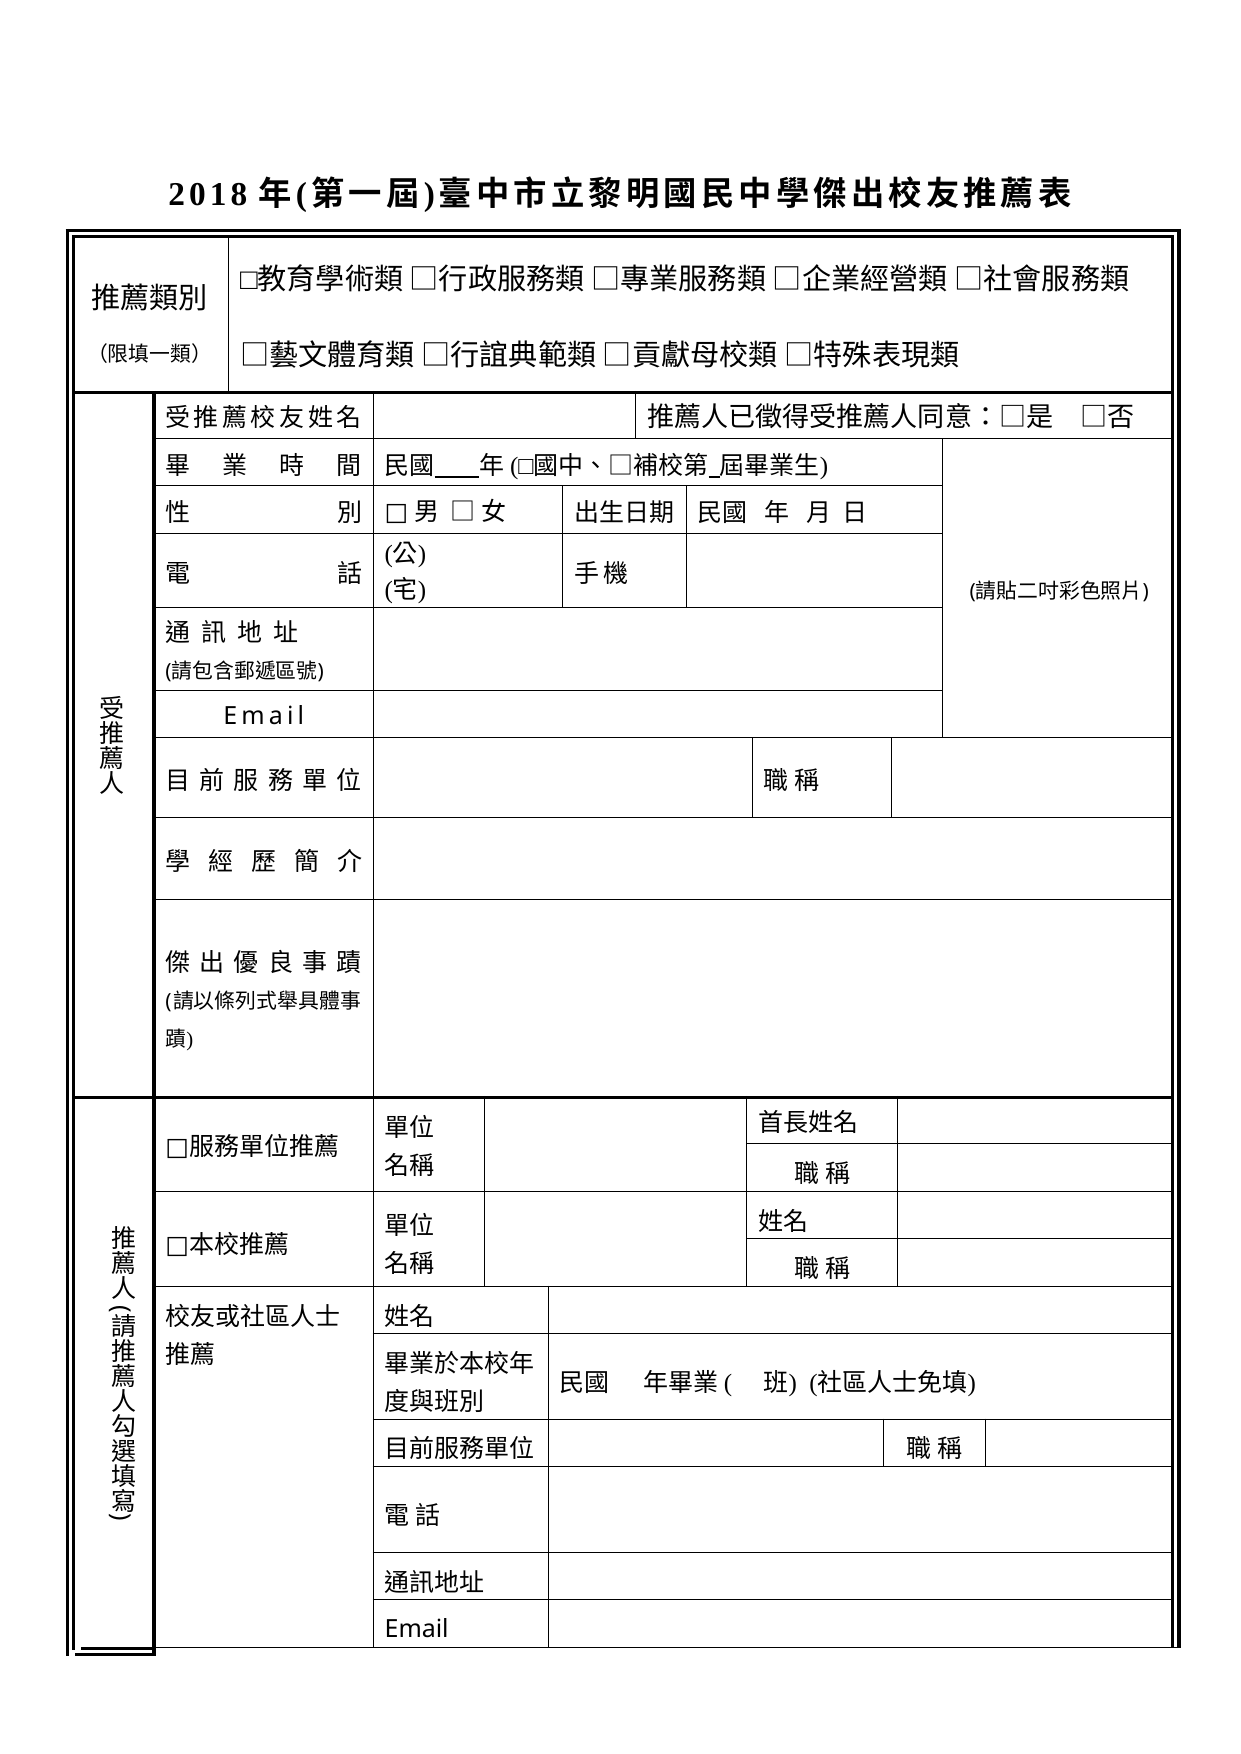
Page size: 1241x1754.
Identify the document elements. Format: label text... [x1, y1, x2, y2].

table_cell 校友或社區人士推薦 [156, 1287, 373, 1647]
table_cell 職 稱 [753, 738, 891, 817]
table_cell 電 話 [374, 1467, 548, 1552]
table_cell [549, 1467, 1171, 1552]
table_cell 推薦人已徵得受推薦人同意：□是 □否 [636, 394, 1171, 438]
table_cell [374, 691, 942, 737]
table_cell 姓名 [374, 1287, 548, 1333]
table_cell [549, 1600, 1171, 1647]
table_cell [374, 818, 1171, 899]
table_cell [898, 1144, 1171, 1191]
table_cell [374, 608, 942, 690]
table_cell 性 別 [156, 486, 373, 533]
table_cell [986, 1420, 1171, 1466]
table_cell Email [374, 1600, 548, 1647]
table_cell 受推薦人 [75, 394, 152, 1096]
table_cell 電 話 [156, 534, 373, 607]
table_cell [892, 738, 1171, 817]
table_cell □本校推薦 [156, 1192, 373, 1286]
table_cell [898, 1192, 1171, 1238]
table_cell 民國 年 月 日 [687, 486, 942, 533]
table_cell 職 稱 [747, 1239, 897, 1286]
table_cell 單位 名稱 [374, 1099, 484, 1191]
table_cell 職 稱 [747, 1144, 897, 1191]
table_cell 畢業時間 [156, 439, 373, 485]
table_cell 目前服務單位 [374, 1420, 548, 1466]
table_cell [374, 900, 1171, 1096]
table_cell 姓名 [747, 1192, 897, 1238]
table_cell 推薦人 (請推薦人勾選填寫) [75, 1099, 152, 1647]
table_cell 通訊地址 [374, 1553, 548, 1599]
table_cell 受推薦校友姓名 [156, 394, 373, 438]
table_cell 職 稱 [884, 1420, 985, 1466]
table_header 推薦類別 （限填一類） [70, 232, 228, 391]
table_cell □ 男 □ 女 [374, 486, 562, 533]
table_header □教育學術類 □行政服務類 □專業服務類 □企業經營類 □社會服務類 □藝文體育類 □行誼典範類 □貢獻母校類 □特殊表現類 [229, 232, 1176, 391]
table_cell Email [156, 691, 373, 737]
table_cell 傑出優良事蹟 (請以條列式舉具體事蹟) [156, 900, 373, 1096]
table_cell 民國 年 (□國中、□補校第 屆畢業生) [374, 439, 942, 485]
table_cell [549, 1287, 1171, 1333]
table_cell 學經歷簡介 [156, 818, 373, 899]
text 2018年(第一屆)臺中市立黎明國民中學傑出校友推薦表 [75, 153, 1165, 229]
table_cell 畢業於本校年度與班別 [374, 1334, 548, 1418]
table_cell [549, 1553, 1171, 1599]
table_cell [485, 1099, 746, 1191]
table_cell 目前服務單位 [156, 738, 373, 817]
table_cell 出生日期 [563, 486, 686, 533]
table_cell (公) (宅) [374, 534, 562, 607]
table_cell [374, 738, 752, 817]
table_cell 民國 年畢業 ( 班) (社區人士免填) [549, 1334, 1171, 1418]
table_cell 通 訊 地 址 (請包含郵遞區號) [156, 608, 373, 690]
table_cell [374, 394, 635, 438]
table_cell 單位 名稱 [374, 1192, 484, 1286]
table_cell □服務單位推薦 [156, 1099, 373, 1191]
table_cell [898, 1239, 1171, 1286]
table_cell (請貼二吋彩色照片) [943, 439, 1171, 737]
table_cell 首長姓名 [747, 1099, 897, 1143]
table_cell [898, 1099, 1171, 1143]
table_cell [549, 1420, 883, 1466]
table_cell [687, 534, 942, 607]
table_cell [485, 1192, 746, 1286]
table_cell 手機 [563, 534, 686, 607]
